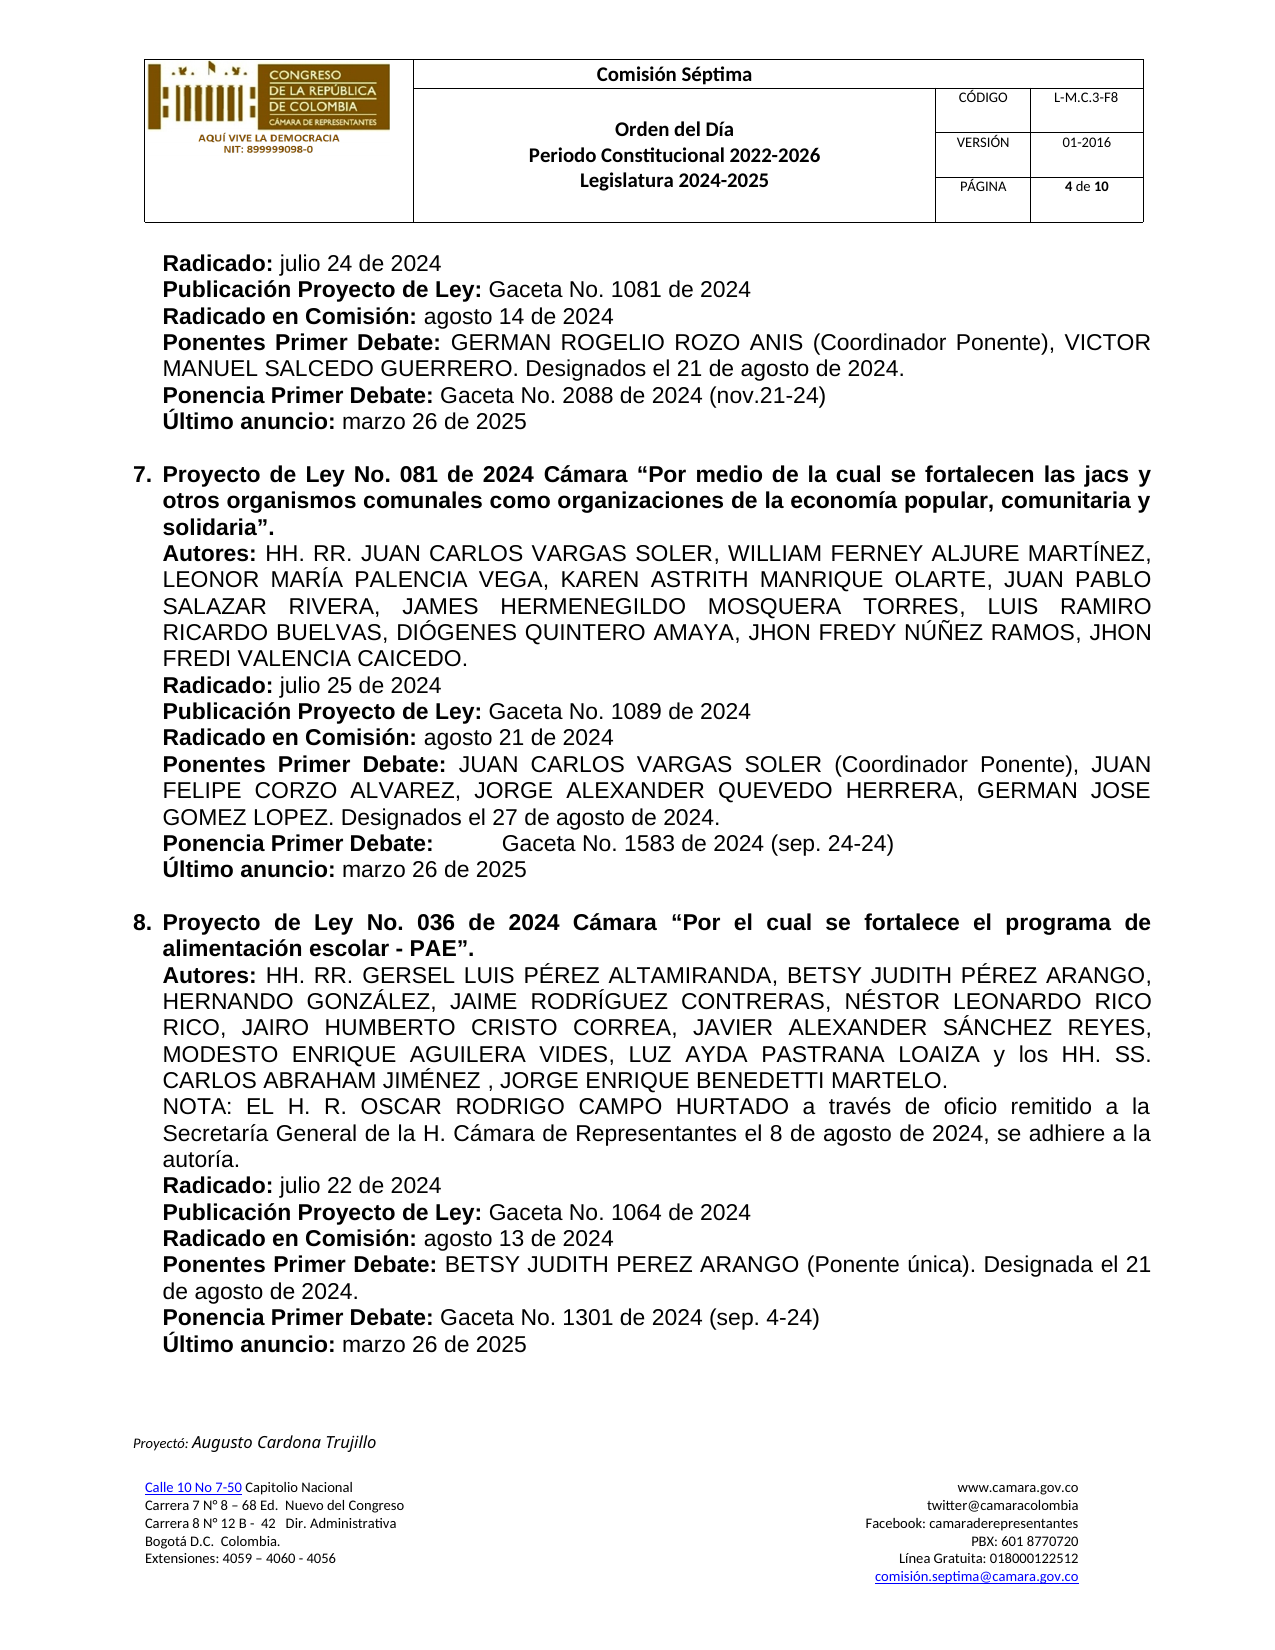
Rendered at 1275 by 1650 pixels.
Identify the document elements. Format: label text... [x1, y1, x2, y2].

picture [147, 60, 390, 156]
text Radicado: julio 24 de 2024 [162, 250, 1152, 276]
text Radicado en Comisión: agosto 14 de 2024 [162, 303, 1152, 329]
list Proyecto de Ley No. 036 de 2024 Cámara “Por el cual se fortalece el programa de alimentación escolar - PAE”. [133, 909, 1152, 962]
text Radicado en Comisión: agosto 21 de 2024 [162, 724, 1152, 751]
list Proyecto de Ley No. 081 de 2024 Cámara “Por medio de la cual se fortalecen las jacs y otros organismos comunales como organizaciones de la economía popular, comunitaria y solidaria”. [133, 461, 1152, 540]
text Publicación Proyecto de Ley: Gaceta No. 1081 de 2024 [162, 276, 1152, 303]
text Publicación Proyecto de Ley: Gaceta No. 1064 de 2024 [162, 1199, 1152, 1225]
text Ponentes Primer Debate: BETSY JUDITH PEREZ ARANGO (Ponente única). Designada el 21 de agosto de 2024. [162, 1251, 1152, 1304]
text Último anuncio: marzo 26 de 2025 [162, 408, 1152, 434]
text Ponentes Primer Debate: JUAN CARLOS VARGAS SOLER (Coordinador Ponente), JUAN FELIPE CORZO ALVAREZ, JORGE ALEXANDER QUEVEDO HERRERA, GERMAN JOSE GOMEZ LOPEZ. Designados el 27 de agosto de 2024. [162, 751, 1152, 830]
text Último anuncio: marzo 26 de 2025 [162, 1331, 1152, 1357]
text Ponencia Primer Debate: Gaceta No. 1583 de 2024 (sep. 24-24) [162, 830, 1152, 856]
text Autores: HH. RR. GERSEL LUIS PÉREZ ALTAMIRANDA, BETSY JUDITH PÉREZ ARANGO, HERNANDO GONZÁLEZ, JAIME RODRÍGUEZ CONTRERAS, NÉSTOR LEONARDO RICO RICO, JAIRO HUMBERTO CRISTO CORREA, JAVIER ALEXANDER SÁNCHEZ REYES, MODESTO ENRIQUE AGUILERA VIDES, LUZ AYDA PASTRANA LOAIZA y los HH. SS. CARLOS ABRAHAM JIMÉNEZ , JORGE ENRIQUE BENEDETTI MARTELO. [162, 962, 1152, 1093]
text Radicado: julio 25 de 2024 [162, 672, 1152, 698]
text Último anuncio: marzo 26 de 2025 [162, 856, 1152, 882]
text Radicado en Comisión: agosto 13 de 2024 [162, 1225, 1152, 1251]
text Ponencia Primer Debate: Gaceta No. 1301 de 2024 (sep. 4-24) [162, 1304, 1152, 1331]
text Radicado: julio 22 de 2024 [162, 1172, 1152, 1199]
text Ponencia Primer Debate: Gaceta No. 2088 de 2024 (nov.21-24) [162, 382, 1152, 408]
text Autores: HH. RR. JUAN CARLOS VARGAS SOLER, WILLIAM FERNEY ALJURE MARTÍNEZ, LEONOR MARÍA PALENCIA VEGA, KAREN ASTRITH MANRIQUE OLARTE, JUAN PABLO SALAZAR RIVERA, JAMES HERMENEGILDO MOSQUERA TORRES, LUIS RAMIRO RICARDO BUELVAS, DIÓGENES QUINTERO AMAYA, JHON FREDY NÚÑEZ RAMOS, JHON FREDI VALENCIA CAICEDO. [162, 540, 1152, 672]
text NOTA: EL H. R. OSCAR RODRIGO CAMPO HURTADO a través de oficio remitido a la Secretaría General de la H. Cámara de Representantes el 8 de agosto de 2024, se adhiere a la autoría. [162, 1093, 1152, 1172]
text Ponentes Primer Debate: GERMAN ROGELIO ROZO ANIS (Coordinador Ponente), VICTOR MANUEL SALCEDO GUERRERO. Designados el 21 de agosto de 2024. [162, 329, 1152, 382]
text Publicación Proyecto de Ley: Gaceta No. 1089 de 2024 [162, 698, 1152, 724]
